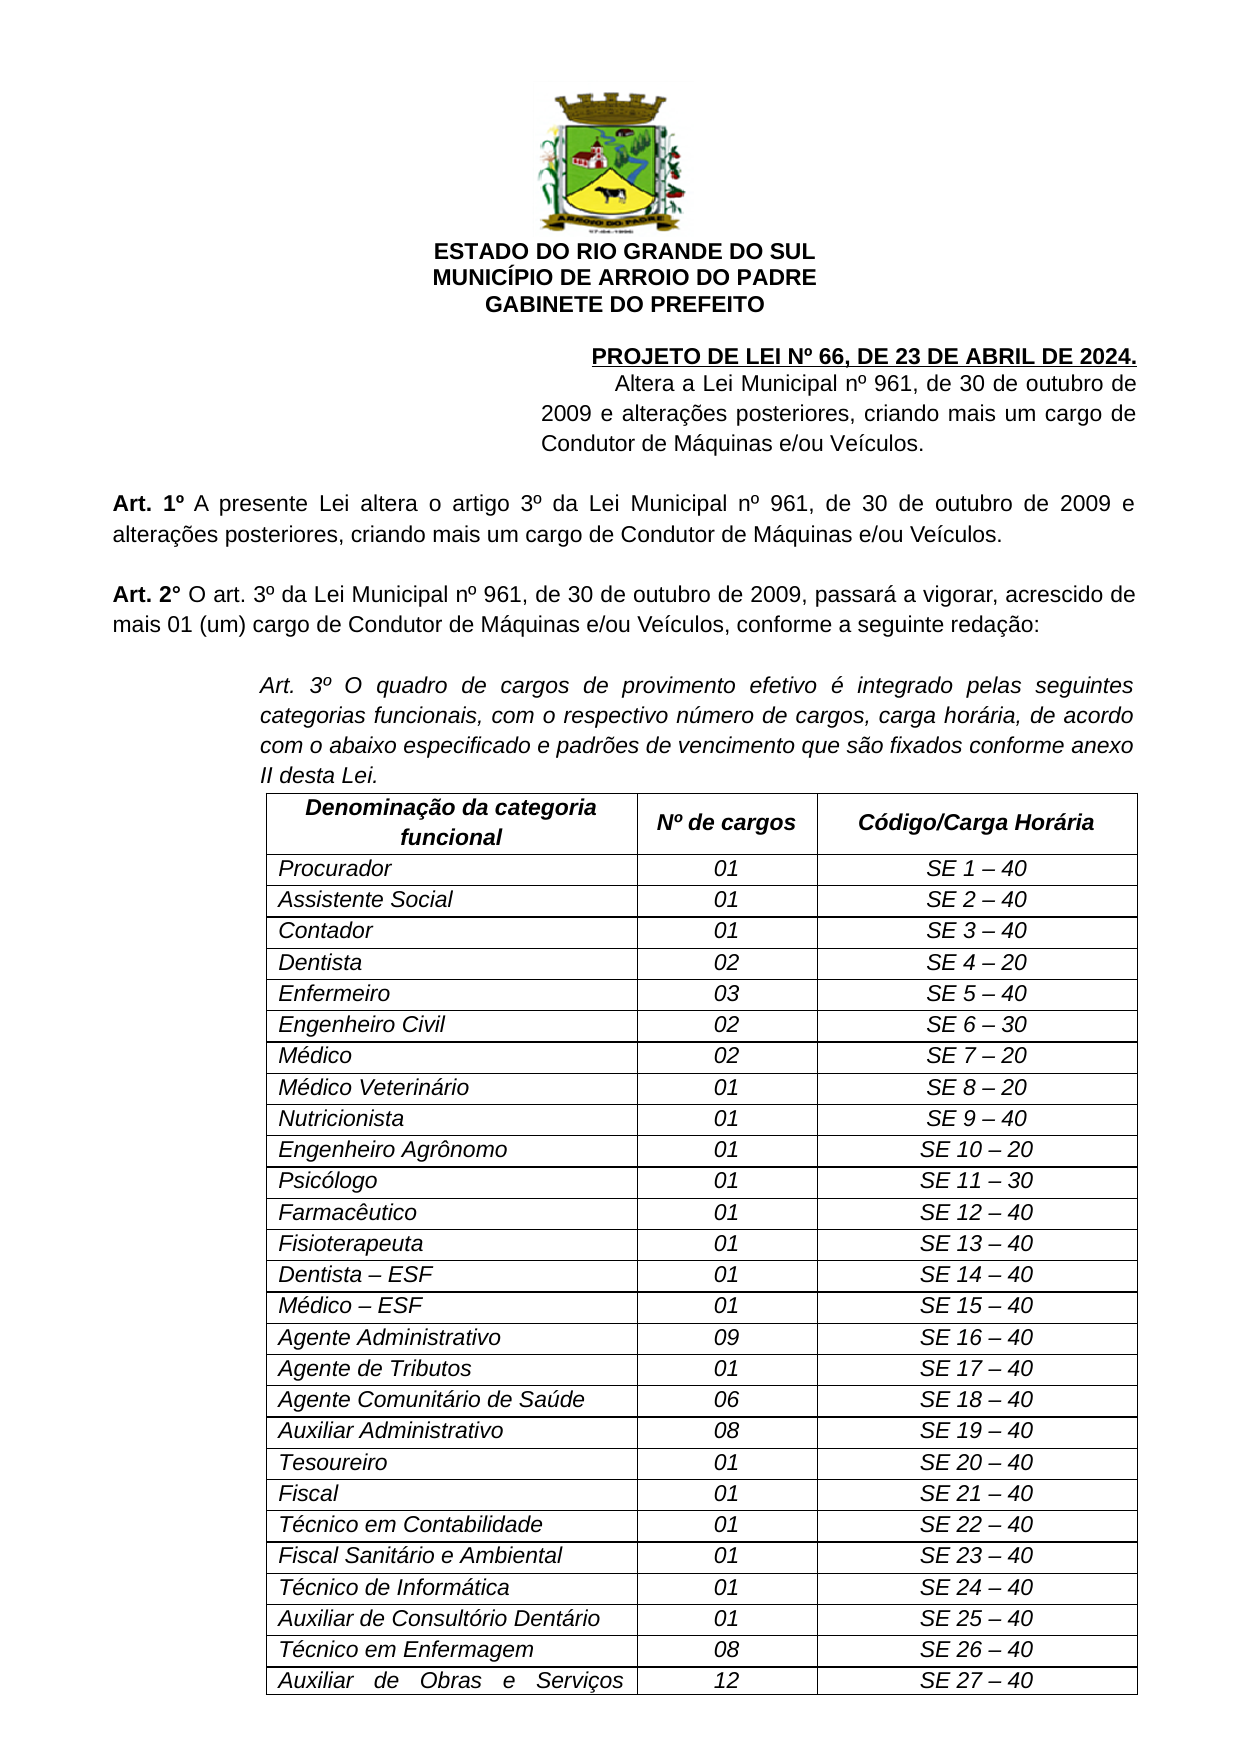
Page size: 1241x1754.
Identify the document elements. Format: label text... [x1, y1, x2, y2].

table_cell 01 [638, 1136, 817, 1166]
table_cell SE 15 – 40 [818, 1293, 1137, 1323]
table_cell SE 6 – 30 [818, 1011, 1137, 1041]
table_cell 01 [638, 1168, 817, 1198]
table_cell SE 14 – 40 [818, 1261, 1137, 1291]
table_cell Enfermeiro [267, 980, 637, 1010]
table_cell SE 3 – 40 [818, 918, 1137, 948]
table_cell 01 [638, 1543, 817, 1573]
table_cell Dentista [267, 949, 637, 979]
table_header Nº de cargos [638, 794, 817, 854]
table_cell 01 [638, 1511, 817, 1541]
table_cell 01 [638, 1074, 817, 1104]
table_cell 09 [638, 1324, 817, 1354]
table_cell SE 1 – 40 [818, 855, 1137, 885]
table_cell 01 [638, 855, 817, 885]
table_header Denominação da categoria funcional [267, 794, 637, 854]
table_cell SE 8 – 20 [818, 1074, 1137, 1104]
table_cell 12 [638, 1668, 817, 1694]
table_cell SE 26 – 40 [818, 1636, 1137, 1666]
table_header Código/Carga Horária [818, 794, 1137, 854]
table_cell Auxiliar Administrativo [267, 1418, 637, 1448]
table_cell SE 16 – 40 [818, 1324, 1137, 1354]
table_cell 01 [638, 1293, 817, 1323]
table_cell 02 [638, 1043, 817, 1073]
table_cell 08 [638, 1418, 817, 1448]
table_cell Psicólogo [267, 1168, 637, 1198]
table_cell Tesoureiro [267, 1449, 637, 1479]
table_cell 01 [638, 1199, 817, 1229]
table_cell Médico [267, 1043, 637, 1073]
table_cell SE 18 – 40 [818, 1386, 1137, 1416]
table_cell 03 [638, 980, 817, 1010]
table_cell Contador [267, 918, 637, 948]
picture [531, 80, 694, 237]
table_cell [267, 1668, 637, 1694]
table_cell Técnico em Contabilidade [267, 1511, 637, 1541]
table_cell 01 [638, 918, 817, 948]
table_cell Assistente Social [267, 886, 637, 916]
table_cell SE 13 – 40 [818, 1230, 1137, 1260]
table_cell Engenheiro Civil [267, 1011, 637, 1041]
table_cell SE 2 – 40 [818, 886, 1137, 916]
table_cell Médico – ESF [267, 1293, 637, 1323]
table_cell Fiscal [267, 1480, 637, 1510]
table_cell 01 [638, 886, 817, 916]
table_cell 01 [638, 1480, 817, 1510]
table_cell Auxiliar de Consultório Dentário [267, 1605, 637, 1635]
table_cell 08 [638, 1636, 817, 1666]
table_cell SE 20 – 40 [818, 1449, 1137, 1479]
text MUNICÍPIO DE ARROIO DO PADRE [112, 264, 1137, 291]
table_cell Agente Comunitário de Saúde [267, 1386, 637, 1416]
table_cell Farmacêutico [267, 1199, 637, 1229]
text PROJETO DE LEI Nº 66, DE 23 DE ABRIL DE 2024. [112, 343, 1137, 369]
table_cell SE 4 – 20 [818, 949, 1137, 979]
table_cell SE 7 – 20 [818, 1043, 1137, 1073]
table_cell SE 11 – 30 [818, 1168, 1137, 1198]
table_cell SE 24 – 40 [818, 1574, 1137, 1604]
table_cell Nutricionista [267, 1105, 637, 1135]
text ESTADO DO RIO GRANDE DO SUL [112, 238, 1137, 264]
text Art. 2° O art. 3º da Lei Municipal nº 961, de 30 de outubro de 2009, passará a vigorar, acrescido de mais 01 (um) cargo de Condutor de Máquinas e/ou Veículos, conforme a seguinte redação: [112, 581, 1137, 638]
table_cell 06 [638, 1386, 817, 1416]
table_cell SE 17 – 40 [818, 1355, 1137, 1385]
table_cell 01 [638, 1449, 817, 1479]
table_cell SE 21 – 40 [818, 1480, 1137, 1510]
table_cell 02 [638, 1011, 817, 1041]
text Altera a Lei Municipal nº 961, de 30 de outubro de 2009 e alterações posteriores, criando mais um cargo de Condutor de Máquinas e/ou Veículos. [541, 369, 1137, 456]
table_cell SE 25 – 40 [818, 1605, 1137, 1635]
table_cell Médico Veterinário [267, 1074, 637, 1104]
table_cell SE 10 – 20 [818, 1136, 1137, 1166]
table_cell Técnico em Enfermagem [267, 1636, 637, 1666]
table_cell Técnico de Informática [267, 1574, 637, 1604]
table_cell 02 [638, 949, 817, 979]
table_cell SE 22 – 40 [818, 1511, 1137, 1541]
table_cell Fiscal Sanitário e Ambiental [267, 1543, 637, 1573]
table_cell Agente de Tributos [267, 1355, 637, 1385]
table_cell 01 [638, 1105, 817, 1135]
table_cell Procurador [267, 855, 637, 885]
table_cell SE 23 – 40 [818, 1543, 1137, 1573]
text Art. 3º O quadro de cargos de provimento efetivo é integrado pelas seguintes categorias funcionais, com o respectivo número de cargos, carga horária, de acordo com o abaixo especificado e padrões de vencimento que são fixados conforme anexo II desta Lei. [260, 672, 1137, 789]
table_cell SE 27 – 40 [818, 1668, 1137, 1694]
text Art. 1º A presente Lei altera o artigo 3º da Lei Municipal nº 961, de 30 de outubro de 2009 e alterações posteriores, criando mais um cargo de Condutor de Máquinas e/ou Veículos. [112, 490, 1137, 547]
table_cell SE 5 – 40 [818, 980, 1137, 1010]
table_cell Dentista – ESF [267, 1261, 637, 1291]
table_cell SE 12 – 40 [818, 1199, 1137, 1229]
table_cell Engenheiro Agrônomo [267, 1136, 637, 1166]
table_cell 01 [638, 1605, 817, 1635]
table_cell 01 [638, 1574, 817, 1604]
table_cell Agente Administrativo [267, 1324, 637, 1354]
table_cell 01 [638, 1261, 817, 1291]
text GABINETE DO PREFEITO [112, 291, 1137, 317]
table_cell Fisioterapeuta [267, 1230, 637, 1260]
table_cell SE 19 – 40 [818, 1418, 1137, 1448]
table_cell SE 9 – 40 [818, 1105, 1137, 1135]
table_cell 01 [638, 1355, 817, 1385]
table_cell 01 [638, 1230, 817, 1260]
